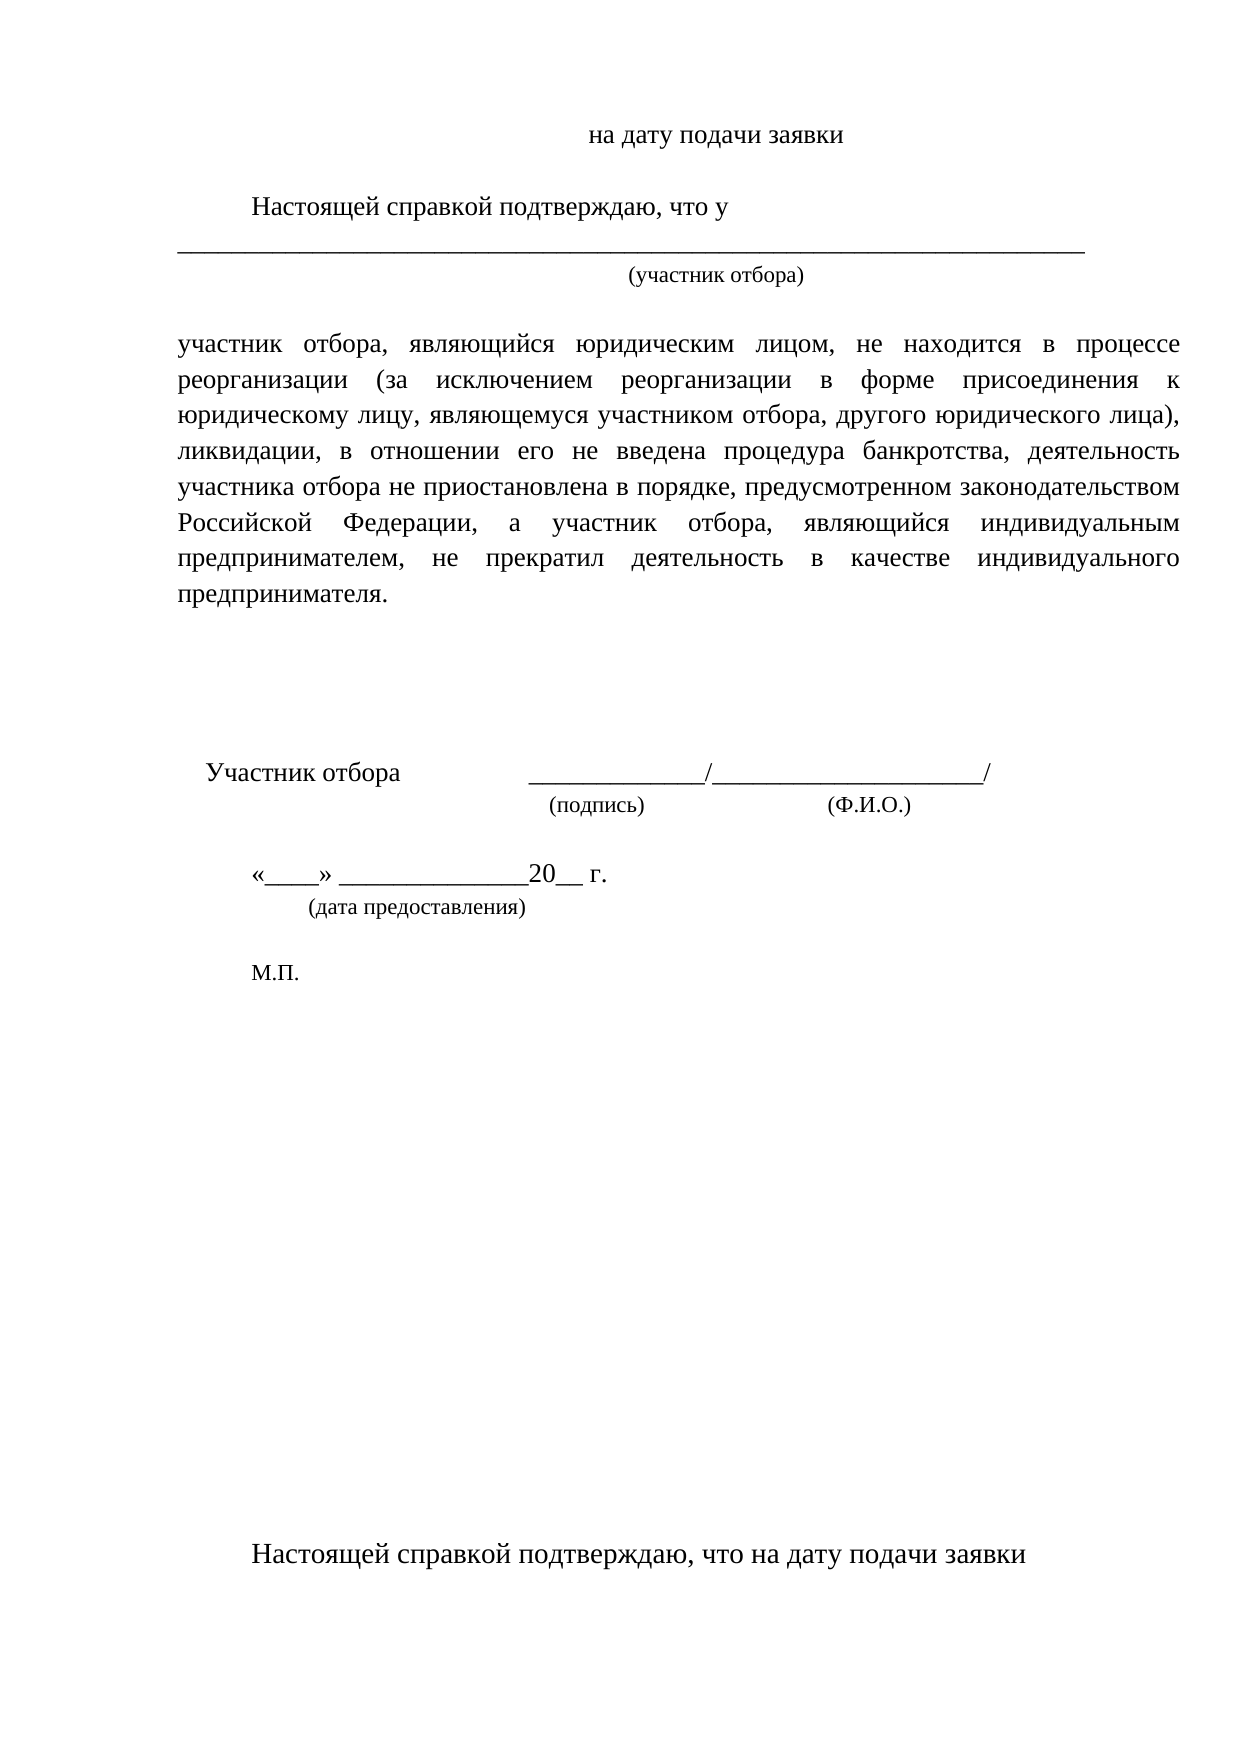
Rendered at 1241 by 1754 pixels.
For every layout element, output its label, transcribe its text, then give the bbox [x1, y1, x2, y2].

text (подпись) (Ф.И.О.) [177, 791, 1181, 818]
text (дата предоставления) [177, 893, 1181, 919]
text М.П. [177, 959, 1181, 985]
text (участник отбора) [177, 261, 1181, 287]
text участник отбора, являющийся юридическим лицом, не находится в процессе реорганизации (за исключением реорганизации в форме присоединения к юридическому лицу, являющемуся участником отбора, другого юридического лица), ликвидации, в отношении его не введена процедура банкротства, деятельность участника отбора не приостановлена в порядке, предусмотренном законодательством Российской Федерации, а участник отбора, являющийся индивидуальным предпринимателем, не прекратил деятельность в качестве индивидуального предпринимателя. [177, 327, 1181, 608]
text Настоящей справкой подтверждаю, что у ___________________________________________________________________ [177, 189, 1181, 256]
text «____» ______________20__ г. [177, 857, 1181, 888]
text Настоящей справкой подтверждаю, что на дату подачи заявки [177, 1536, 1181, 1569]
text на дату подачи заявки [177, 118, 1181, 149]
text Участник отбора _____________/____________________/ [15, 756, 1181, 787]
